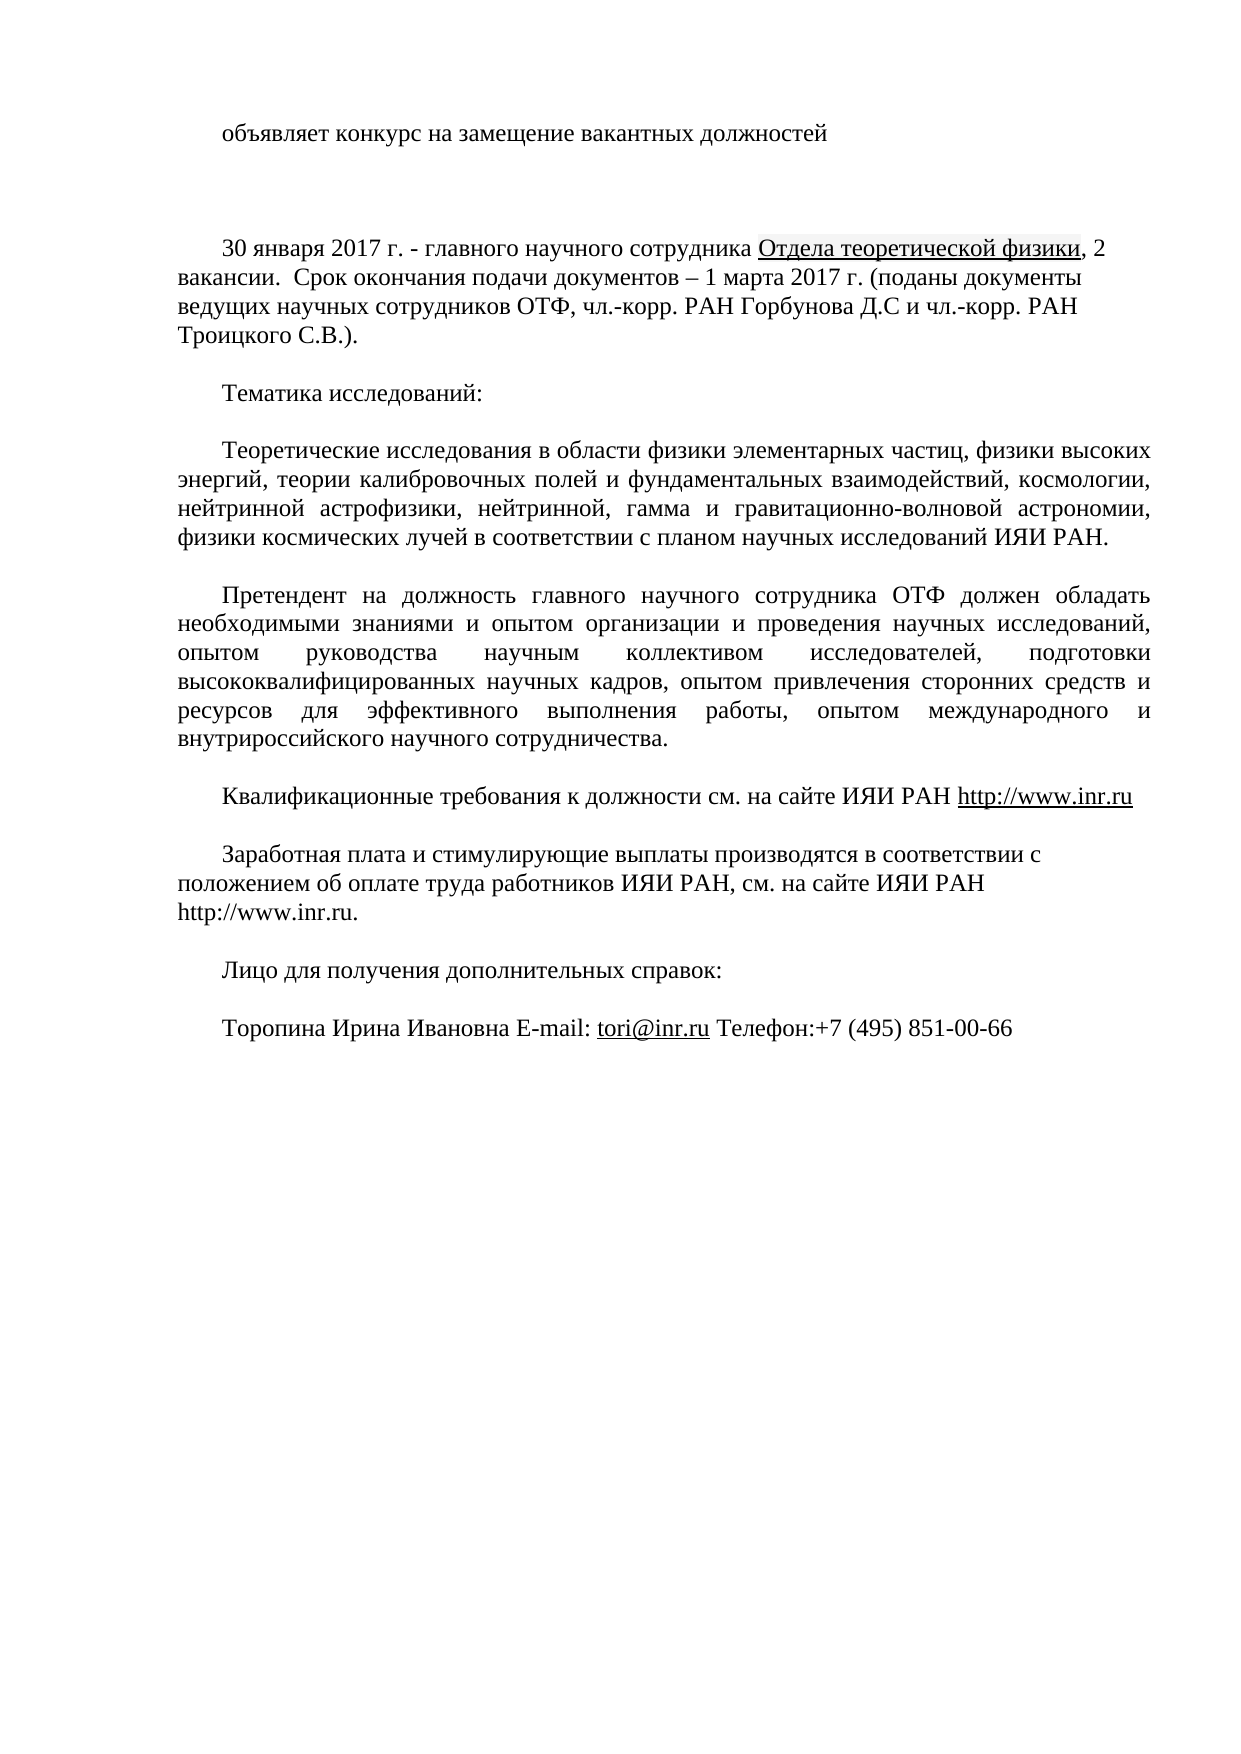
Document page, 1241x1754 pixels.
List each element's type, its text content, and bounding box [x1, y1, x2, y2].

text Заработная плата и стимулирующие выплаты производятся в соответствии с положением об оплате труда работников ИЯИ РАН, см. на сайте ИЯИ РАН http://www.inr.ru. [177, 839, 1152, 926]
text Лицо для получения дополнительных справок: [177, 955, 1152, 983]
text Квалификационные требования к должности см. на сайте ИЯИ РАН http://www.inr.ru [177, 781, 1152, 810]
text Претендент на должность главного научного сотрудника ОТФ должен обладать необходимыми знаниями и опытом организации и проведения научных исследований, опытом руководства научным коллективом исследователей, подготовки высококвалифицированных научных кадров, опытом привлечения сторонних средств и ресурсов для эффективного выполнения работы, опытом международного и внутрироссийского научного сотрудничества. [177, 580, 1152, 752]
text Теоретические исследования в области физики элементарных частиц, физики высоких энергий, теории калибровочных полей и фундаментальных взаимодействий, космологии, нейтринной астрофизики, нейтринной, гамма и гравитационно-волновой астрономии, физики космических лучей в соответствии с планом научных исследований ИЯИ РАН. [177, 436, 1152, 551]
text объявляет конкурс на замещение вакантных должностей [177, 118, 1152, 147]
text Тематика исследований: [177, 378, 1152, 406]
text Торопина Ирина Ивановна E-mail: tori@inr.ru Телефон:+7 (495) 851-00-66 [177, 1013, 1152, 1041]
text 30 января 2017 г. - главного научного сотрудника Отдела теоретической физики, 2 вакансии. Срок окончания подачи документов – 1 марта 2017 г. (поданы документы ведущих научных сотрудников ОТФ, чл.-корр. РАН Горбунова Д.С и чл.-корр. РАН Троицкого С.В.). [177, 233, 1152, 348]
